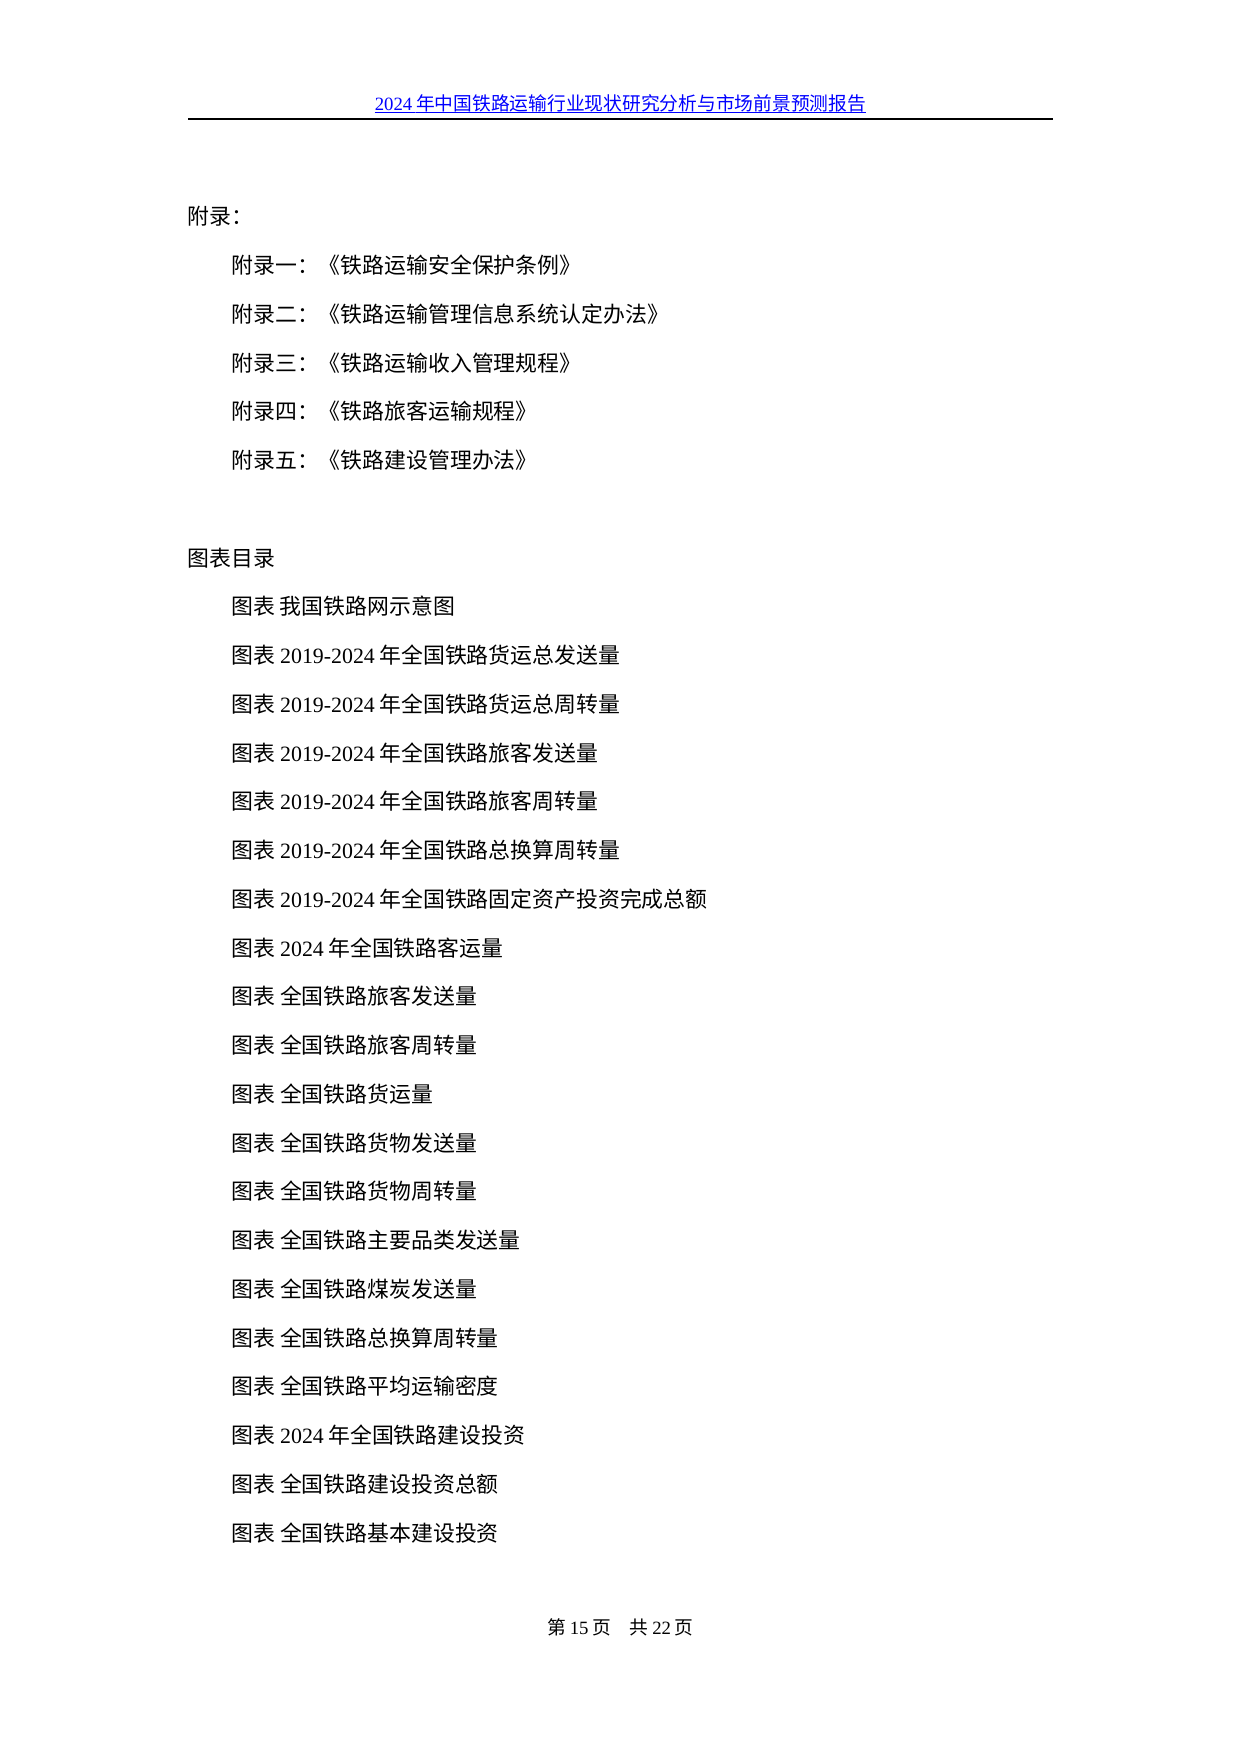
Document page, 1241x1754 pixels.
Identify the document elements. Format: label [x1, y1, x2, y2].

text [187, 150, 1053, 1548]
